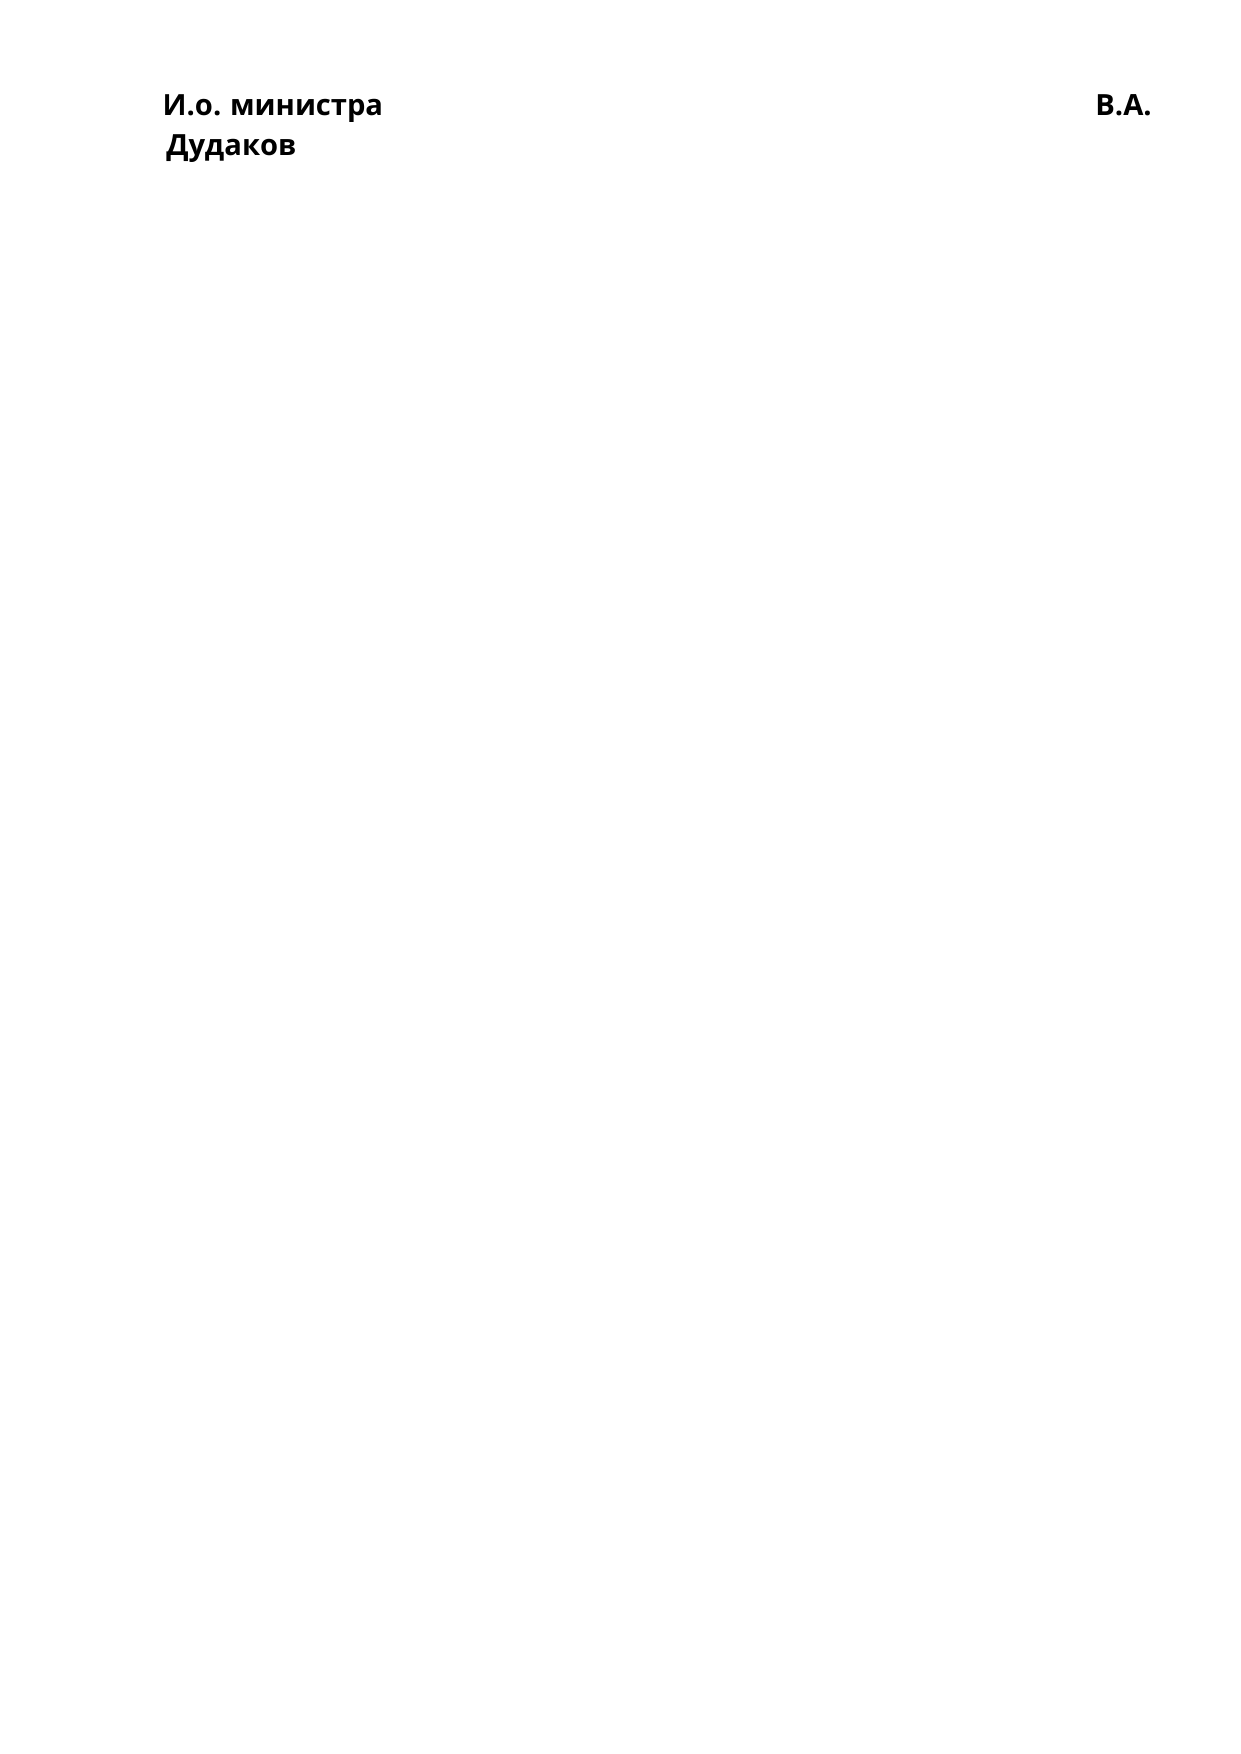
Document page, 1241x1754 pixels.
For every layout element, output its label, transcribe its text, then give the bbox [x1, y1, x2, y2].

text И.о. министра В.А. Дудаков [162, 84, 1152, 163]
